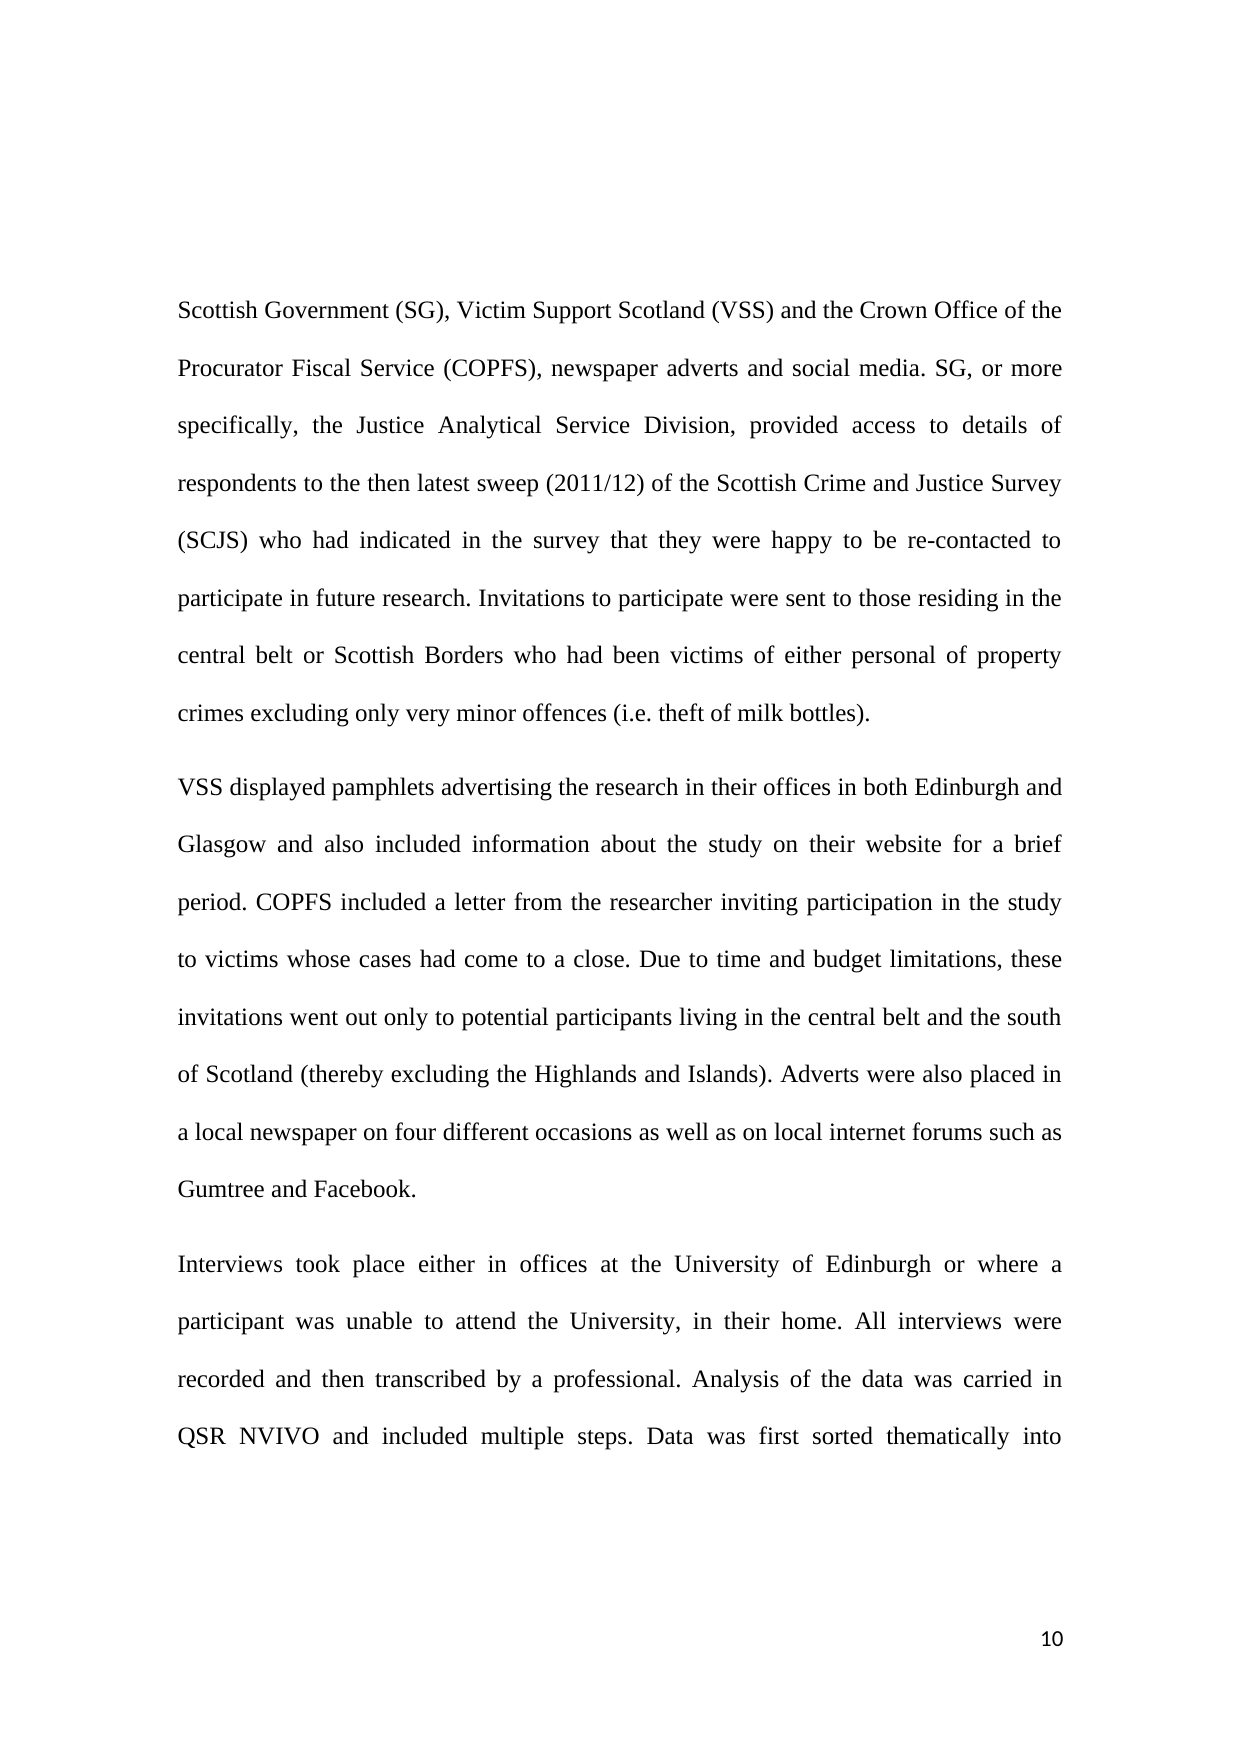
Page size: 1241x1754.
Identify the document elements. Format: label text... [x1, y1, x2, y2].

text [177, 295, 1063, 727]
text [177, 1249, 1063, 1450]
text VSS displayed pamphlets advertising the research in their offices in both Edinburgh and Glasgow and also included information about the study on their website for a brief period. COPFS included a letter from the researcher inviting participation in the study to victims whose cases had come to a close. Due to time and budget limitations, these invitations went out only to potential participants living in the central belt and the south of Scotland (thereby excluding the Highlands and Islands). Adverts were also placed in a local newspaper on four different occasions as well as on local internet forums such as Gumtree and Facebook. [177, 772, 1063, 1203]
